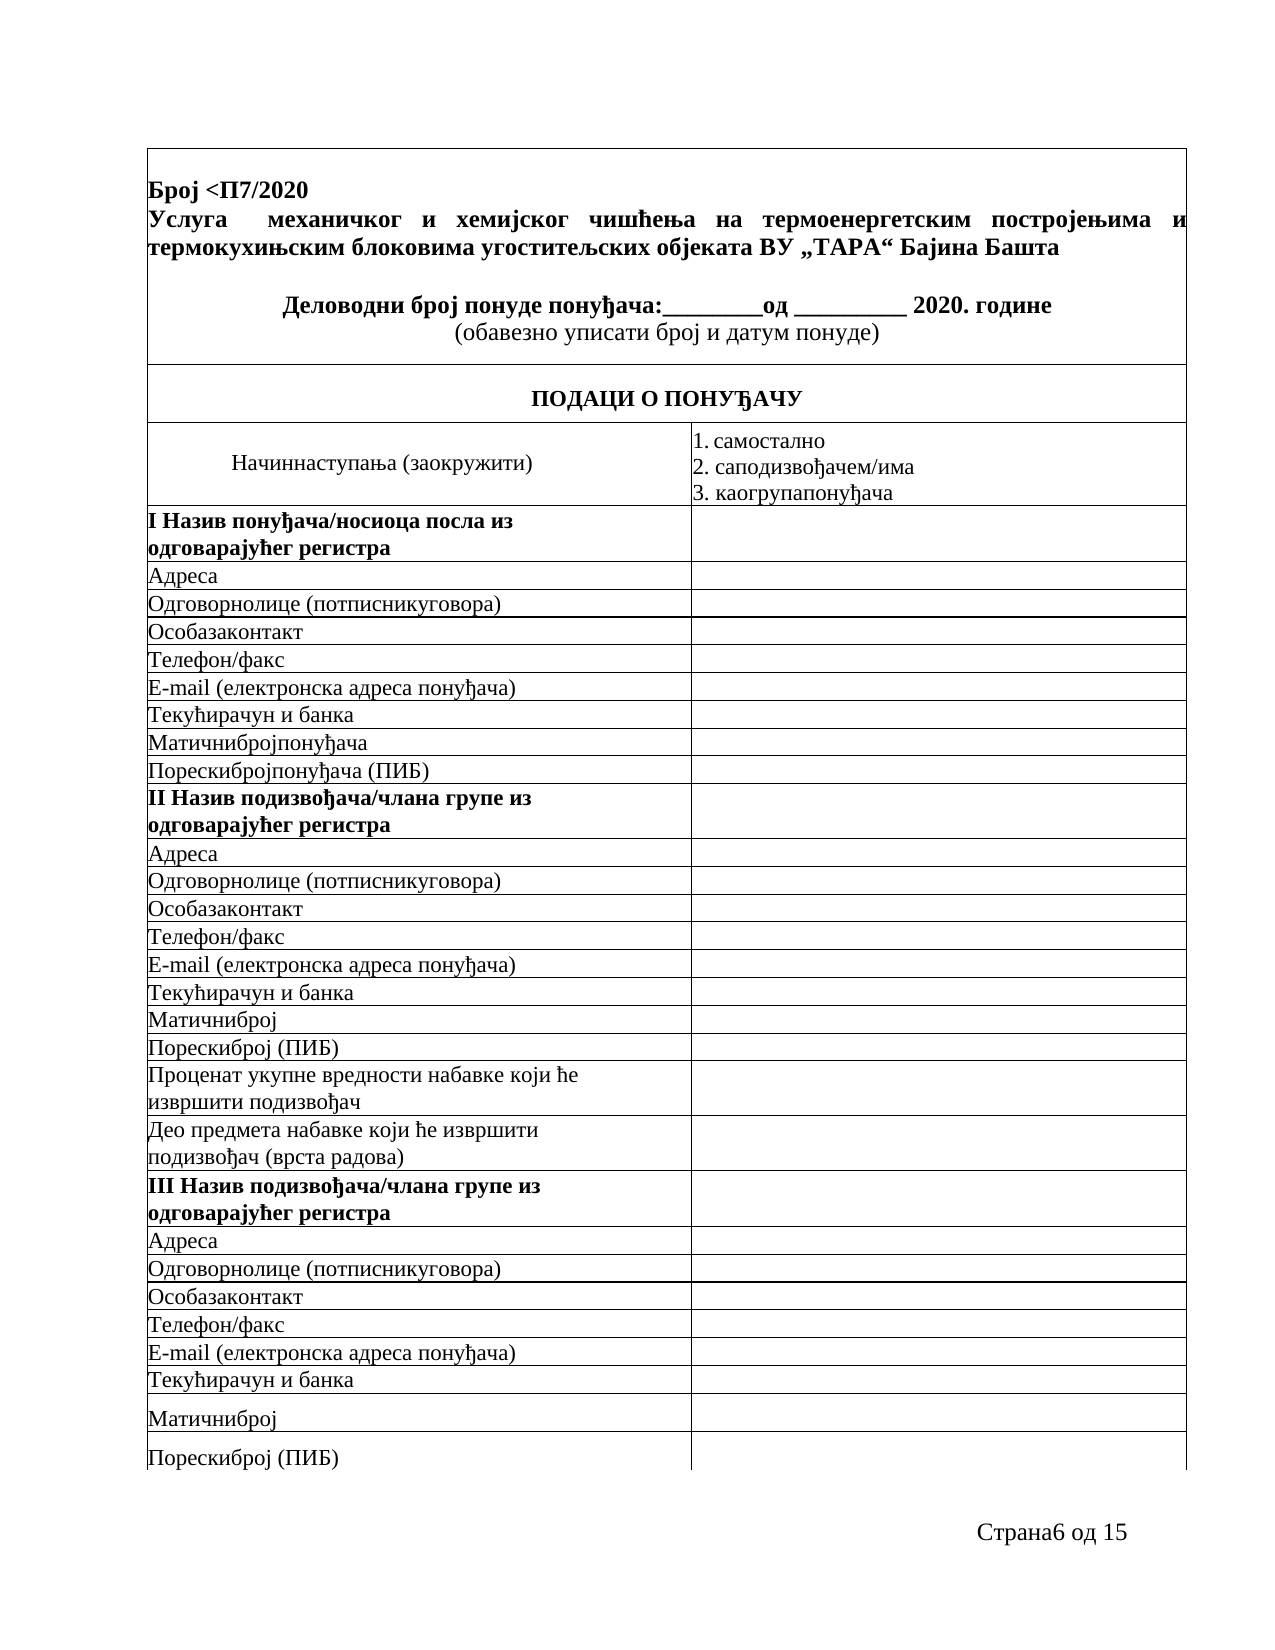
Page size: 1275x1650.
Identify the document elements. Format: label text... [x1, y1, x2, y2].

table_cell [692, 618, 1186, 644]
table_cell [692, 895, 1186, 921]
table_cell [692, 784, 1186, 838]
table_cell III Назив подизвођача/члана групе из одговарајућег регистра [148, 1171, 691, 1226]
table_cell Телефон/факс [148, 1310, 691, 1337]
table_cell Текућирачун и банка [148, 1366, 691, 1392]
table_cell [692, 1310, 1186, 1337]
table_cell [692, 1116, 1186, 1170]
table_cell [692, 867, 1186, 893]
table_cell Особазаконтакт [148, 618, 691, 644]
table_cell Порескибројпонуђача (ПИБ) [148, 756, 691, 783]
table_cell Телефон/факс [148, 922, 691, 949]
table_cell Порескиброј (ПИБ) [148, 1432, 691, 1470]
table_cell Проценат укупне вредности набавке који ће извршити подизвођач [361, 1061, 691, 1114]
table_cell [692, 673, 1186, 699]
table_cell Матичнибројпонуђача [148, 729, 691, 755]
table_cell Телефон/факс [148, 645, 691, 672]
table_cell Део предмета набавке који ће извршити подизвођач (врста радова) [148, 1116, 691, 1170]
table_cell [692, 1366, 1186, 1392]
table_cell Адреса [148, 562, 691, 588]
table_cell Матичниброј [148, 1006, 691, 1032]
table_cell [692, 1338, 1186, 1364]
table_cell Одговорнолице (потписникуговора) [148, 1255, 691, 1281]
table_cell E-mail (електронска адреса понуђача) [148, 1338, 691, 1364]
table_cell [692, 562, 1186, 588]
table_cell [692, 1255, 1186, 1281]
table_cell [692, 950, 1186, 977]
table_cell [692, 1006, 1186, 1032]
table_cell [692, 506, 1186, 561]
table_cell [692, 729, 1186, 755]
table_cell [692, 756, 1186, 783]
table_cell самостално саподизвођачем/има каогрупапонуђача [692, 423, 1186, 505]
table_cell ПОДАЦИ О ПОНУЂАЧУ [148, 365, 1186, 422]
table_cell Начиннаступања (заокружити) [148, 423, 691, 505]
table_cell Текућирачун и банка [148, 701, 691, 727]
table_cell I Назив понуђача/носиоца посла из одговарајућег регистра [148, 506, 691, 561]
table_cell Порескиброј (ПИБ) [148, 1034, 691, 1060]
table_cell Одговорнолице (потписникуговора) [148, 867, 691, 893]
table_cell E-mail (електронска адреса понуђача) [148, 950, 691, 977]
table_cell II Назив подизвођача/члана групе из одговарајућег регистра [148, 784, 691, 838]
table_cell [692, 922, 1186, 949]
table_cell Матичниброј [148, 1394, 691, 1431]
table_cell Адреса [148, 839, 691, 866]
table_cell [692, 701, 1186, 727]
table_cell E-mail (електронска адреса понуђача) [148, 673, 691, 699]
table_cell [692, 839, 1186, 866]
table_header Број <П7/2020 Услуга механичког и хемијског чишћења на термоенергетским постројењима и термокухињским блоковима угоститељских објеката ВУ „ТАРА“ Бајина Башта Деловодни броj понуде понуђача:________од _________ 2020. године (обавезно уписати број и датум понуде) (обавезно уписати број и датум понуде) [148, 149, 1186, 364]
table_cell [692, 1171, 1186, 1226]
table_cell [692, 1432, 1186, 1470]
table_cell Текућирачун и банка [148, 978, 691, 1004]
table_cell Особазаконтакт [148, 1283, 691, 1309]
table_cell [692, 1394, 1186, 1431]
table_cell [692, 1034, 1186, 1060]
table_cell Адреса [148, 1227, 691, 1253]
table_cell Особазаконтакт [148, 895, 691, 921]
table_cell [692, 645, 1186, 672]
table_cell [692, 590, 1186, 616]
table_cell [692, 978, 1186, 1004]
table_cell [692, 1227, 1186, 1253]
table_cell [692, 1061, 1186, 1114]
table_cell Одговорнолице (потписникуговора) [148, 590, 691, 616]
table_cell [692, 1283, 1186, 1309]
